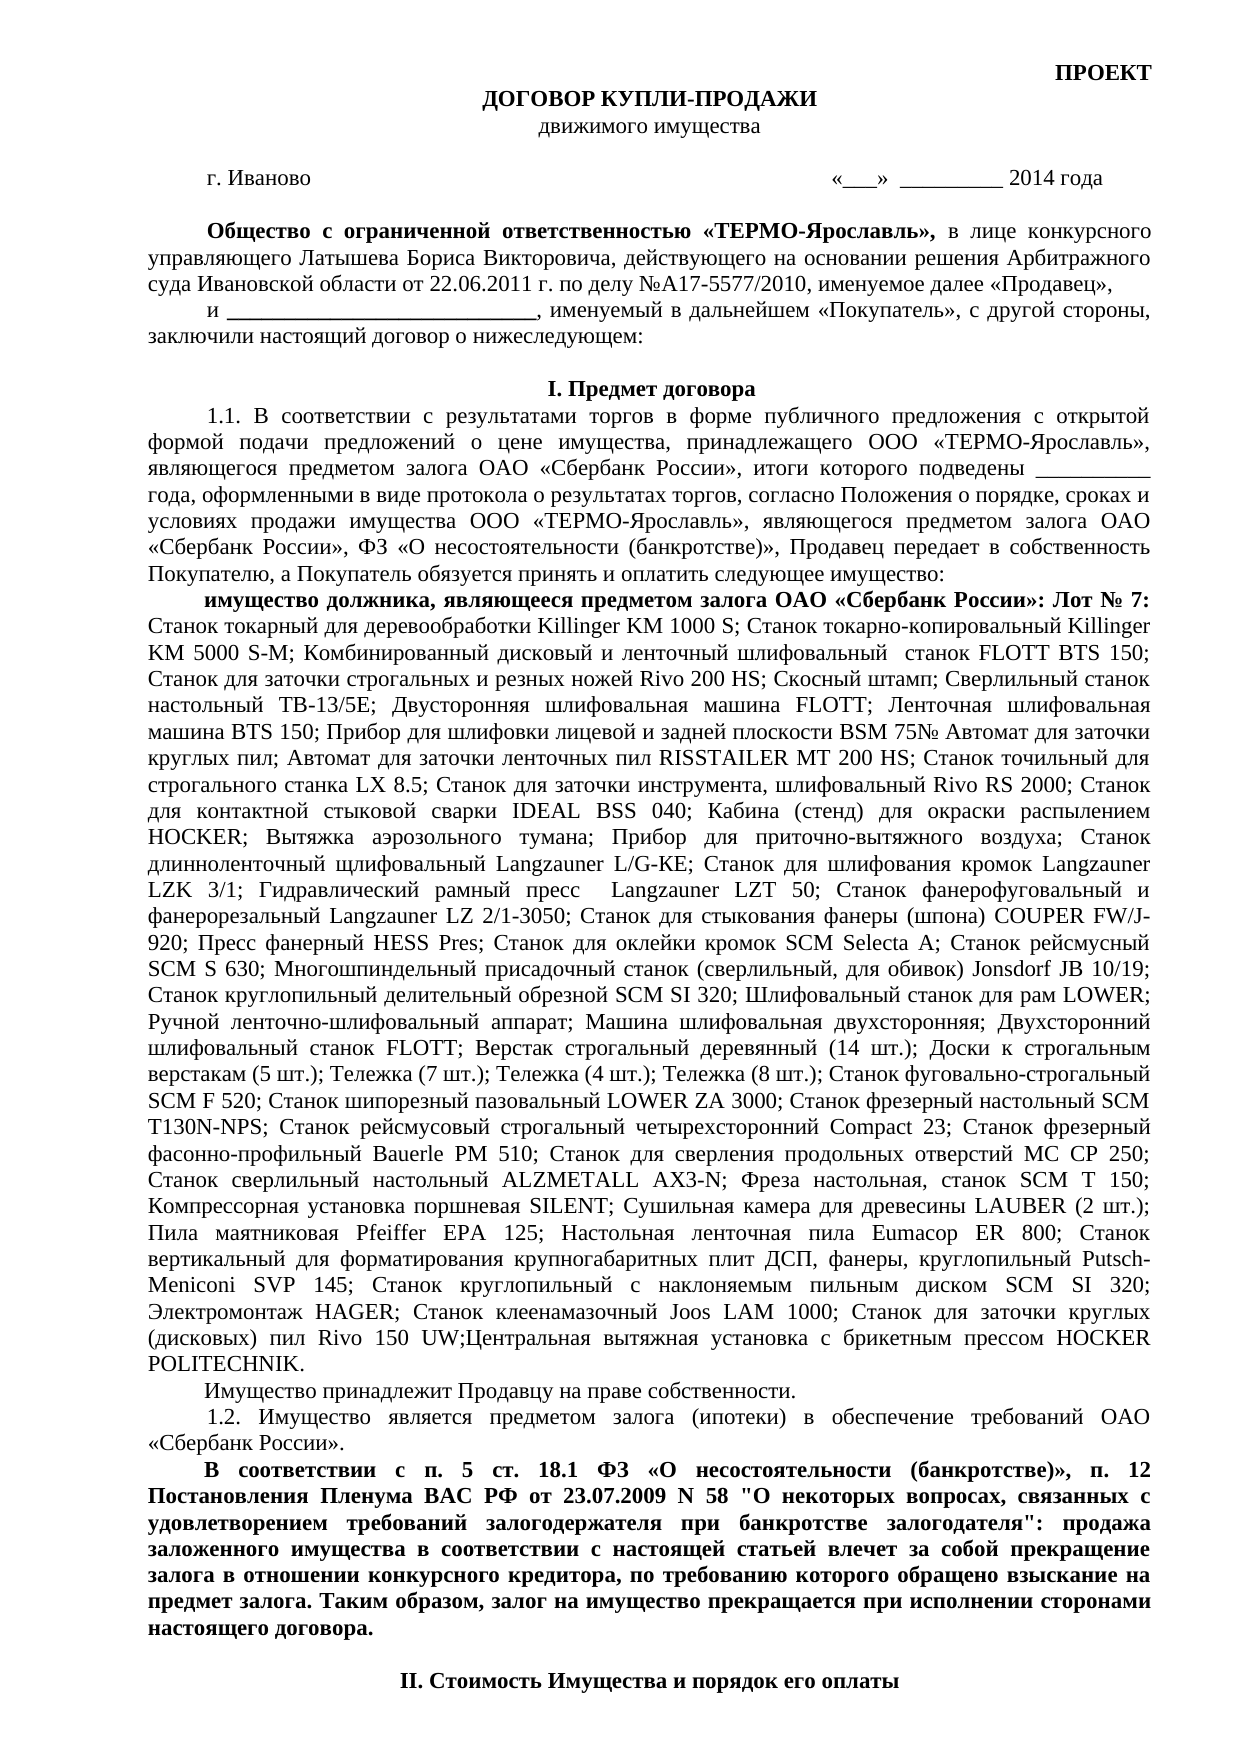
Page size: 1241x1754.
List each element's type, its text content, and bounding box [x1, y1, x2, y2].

title ПРОЕКТ [148, 59, 1152, 85]
text г. Иваново «___» _________ 2014 года [148, 164, 1152, 191]
title ДОГОВОР КУПЛИ-ПРОДАЖИ [148, 85, 1152, 112]
text Общество с ограниченной ответственностью «ТЕРМО-Ярославль», в лице конкурсного управляющего Латышева Бориса Викторовича, действующего на основании решения Арбитражного суда Ивановской области от 22.06.2011 г. по делу №А17-5577/2010, именуемое далее «Продавец», [148, 217, 1152, 296]
text 1.1. В соответствии с результатами торгов в форме публичного предложения с открытой формой подачи предложений о цене имущества, принадлежащего ООО «ТЕРМО-Ярославль», являющегося предметом залога ОАО «Сбербанк России», итоги которого подведены __________ года, оформленными в виде протокола о результатах торгов, согласно Положения о порядке, сроках и условиях продажи имущества ООО «ТЕРМО-Ярославль», являющегося предметом залога ОАО «Сбербанк России», ФЗ «О несостоятельности (банкротстве)», Продавец передает в собственность Покупателю, а Покупатель обязуется принять и оплатить следующее имущество: [148, 402, 1152, 586]
text В соответствии с п. 5 ст. 18.1 ФЗ «О несостоятельности (банкротстве)», п. 12 Постановления Пленума ВАС РФ от 23.07.2009 N 58 "О некоторых вопросах, связанных с удовлетворением требований залогодержателя при банкротстве залогодателя": продажа заложенного имущества в соответствии с настоящей статьей влечет за собой прекращение залога в отношении конкурсного кредитора, по требованию которого обращено взыскание на предмет залога. Таким образом, залог на имущество прекращается при исполнении сторонами настоящего договора. [148, 1456, 1152, 1640]
text и ___________________________, именуемый в дальнейшем «Покупатель», с другой стороны, заключили настоящий договор о нижеследующем: [148, 296, 1152, 349]
text движимого имущества [148, 112, 1152, 138]
text II. Стоимость Имущества и порядок его оплаты [148, 1667, 1152, 1693]
text 1.2. Имущество является предметом залога (ипотеки) в обеспечение требований ОАО «Сбербанк России». [148, 1403, 1152, 1456]
text Имущество принадлежит Продавцу на праве собственности. [148, 1377, 1152, 1403]
text I. Предмет договора [152, 375, 1152, 402]
text имущество должника, являющееся предметом залога ОАО «Сбербанк России»: Лот № 7: Станок токарный для деревообработки Killinger KM 1000 S; Станок токарно-копировальный Killinger KM 5000 S-M; Комбинированный дисковый и ленточный шлифовальный станок FLOTT BTS 150; Станок для заточки строгальных и резных ножей Rivo 200 HS; Скосный штамп; Сверлильный станок настольный ТВ-13/5Е; Двусторонняя шлифовальная машина FLOTT; Ленточная шлифовальная машина BTS 150; Прибор для шлифовки лицевой и задней плоскости BSM 75№ Автомат для заточки круглых пил; Автомат для заточки ленточных пил RISSTAILER MT 200 HS; Станок точильный для строгального станка LX 8.5; Станок для заточки инструмента, шлифовальный Rivo RS 2000; Станок для контактной стыковой сварки IDEAL BSS 040; Кабина (стенд) для окраски распылением HOCKER; Вытяжка аэрозольного тумана; Прибор для приточно-вытяжного воздуха; Станок длинноленточный щлифовальный Langzauner L/G-КE; Станок для шлифования кромок Langzauner LZK 3/1; Гидравлический рамный пресс Langzauner LZT 50; Станок фанерофуговальный и фанерорезальный Langzauner LZ 2/1-3050; Станок для стыкования фанеры (шпона) COUPER FW/J-920; Пресс фанерный HESS Pres; Станок для оклейки кромок SCM Selecta A; Станок рейсмусный SCM S 630; Многошпиндельный присадочный станок (сверлильный, для обивок) Jonsdorf JB 10/19; Станок круглопильный делительный обрезной SCM SI 320; Шлифовальный станок для рам LOWER; Ручной ленточно-шлифовальный аппарат; Машина шлифовальная двухсторонняя; Двухсторонний шлифовальный станок FLOTT; Верстак строгальный деревянный (14 шт.); Доски к строгальным верстакам (5 шт.); Тележка (7 шт.); Тележка (4 шт.); Тележка (8 шт.); Станок фуговально-строгальный SCM F 520; Станок шипорезный пазовальный LOWER ZA 3000; Станок фрезерный настольный SCM T130N-NPS; Станок рейсмусовый строгальный четырехсторонний Compact 23; Станок фрезерный фасонно-профильный Bauerle PM 510; Станок для сверления продольных отверстий MC CP 250; Станок сверлильный настольный ALZMETALL AX3-N; Фреза настольная, станок SCM T 150; Компрессорная установка поршневая SILENT; Сушильная камера для древесины LAUBER (2 шт.); Пила маятниковая Pfeiffer EPA 125; Настольная ленточная пила Eumacop ER 800; Станок вертикальный для форматирования крупногабаритных плит ДСП, фанеры, круглопильный Putsch-Menicоni SVP 145; Станок круглопильный с наклоняемым пильным диском SCM SI 320; Электромонтаж HAGER; Станок клеенамазочный Joos LAM 1000; Станок для заточки круглых (дисковых) пил Rivo 150 UW;Центральная вытяжная установка с брикетным прессом HOCKER POLITECHNIK. [148, 586, 1152, 1377]
